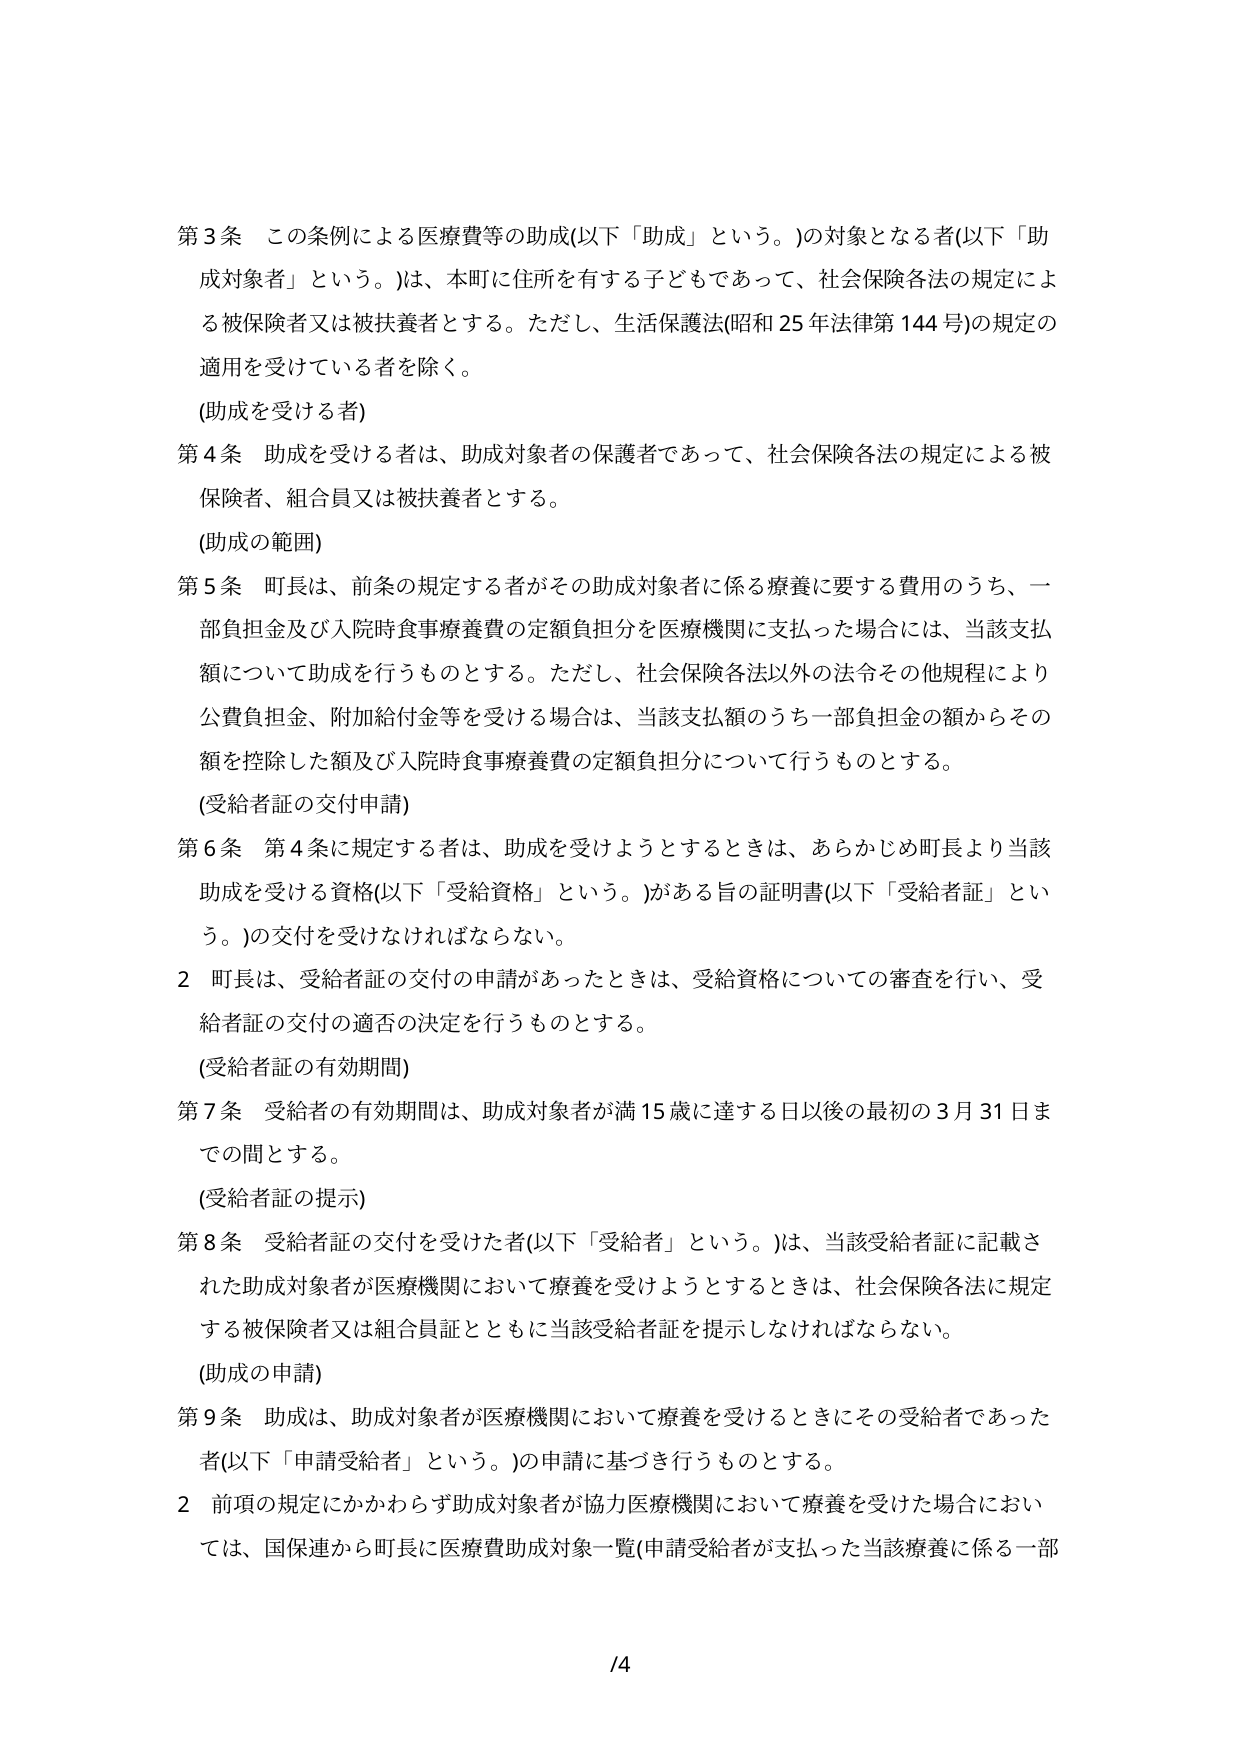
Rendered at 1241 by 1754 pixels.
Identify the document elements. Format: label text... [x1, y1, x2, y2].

text (受給者証の提示) [199, 1169, 1063, 1213]
text (受給者証の交付申請) [199, 775, 1063, 819]
text 第7条 受給者の有効期間は、助成対象者が満15歳に達する日以後の最初の3月31日までの間とする。 [177, 1082, 1063, 1169]
text 第5条 町長は、前条の規定する者がその助成対象者に係る療養に要する費用のうち、一部負担金及び入院時食事療養費の定額負担分を医療機関に支払った場合には、当該支払額について助成を行うものとする。ただし、社会保険各法以外の法令その他規程により公費負担金、附加給付金等を受ける場合は、当該支払額のうち一部負担金の額からその額を控除した額及び入院時食事療養費の定額負担分について行うものとする。 [177, 557, 1063, 775]
text 第3条 この条例による医療費等の助成(以下「助成」という。)の対象となる者(以下「助成対象者」という。)は、本町に住所を有する子どもであって、社会保険各法の規定による被保険者又は被扶養者とする。ただし、生活保護法(昭和25年法律第144号)の規定の適用を受けている者を除く。 [177, 207, 1063, 382]
text (助成の申請) [199, 1344, 1063, 1388]
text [177, 1475, 1063, 1563]
text (受給者証の有効期間) [199, 1038, 1063, 1082]
text 第9条 助成は、助成対象者が医療機関において療養を受けるときにその受給者であった者(以下「申請受給者」という。)の申請に基づき行うものとする。 [177, 1388, 1063, 1475]
text (助成の範囲) [199, 513, 1063, 557]
text 第8条 受給者証の交付を受けた者(以下「受給者」という。)は、当該受給者証に記載された助成対象者が医療機関において療養を受けようとするときは、社会保険各法に規定する被保険者又は組合員証とともに当該受給者証を提示しなければならない。 [177, 1213, 1063, 1344]
text 第6条 第4条に規定する者は、助成を受けようとするときは、あらかじめ町長より当該助成を受ける資格(以下「受給資格」という。)がある旨の証明書(以下「受給者証」という。)の交付を受けなければならない。 [177, 819, 1063, 950]
text (助成を受ける者) [199, 382, 1063, 425]
text 第4条 助成を受ける者は、助成対象者の保護者であって、社会保険各法の規定による被保険者、組合員又は被扶養者とする。 [177, 425, 1063, 513]
text 2 町長は、受給者証の交付の申請があったときは、受給資格についての審査を行い、受給者証の交付の適否の決定を行うものとする。 [177, 950, 1063, 1038]
